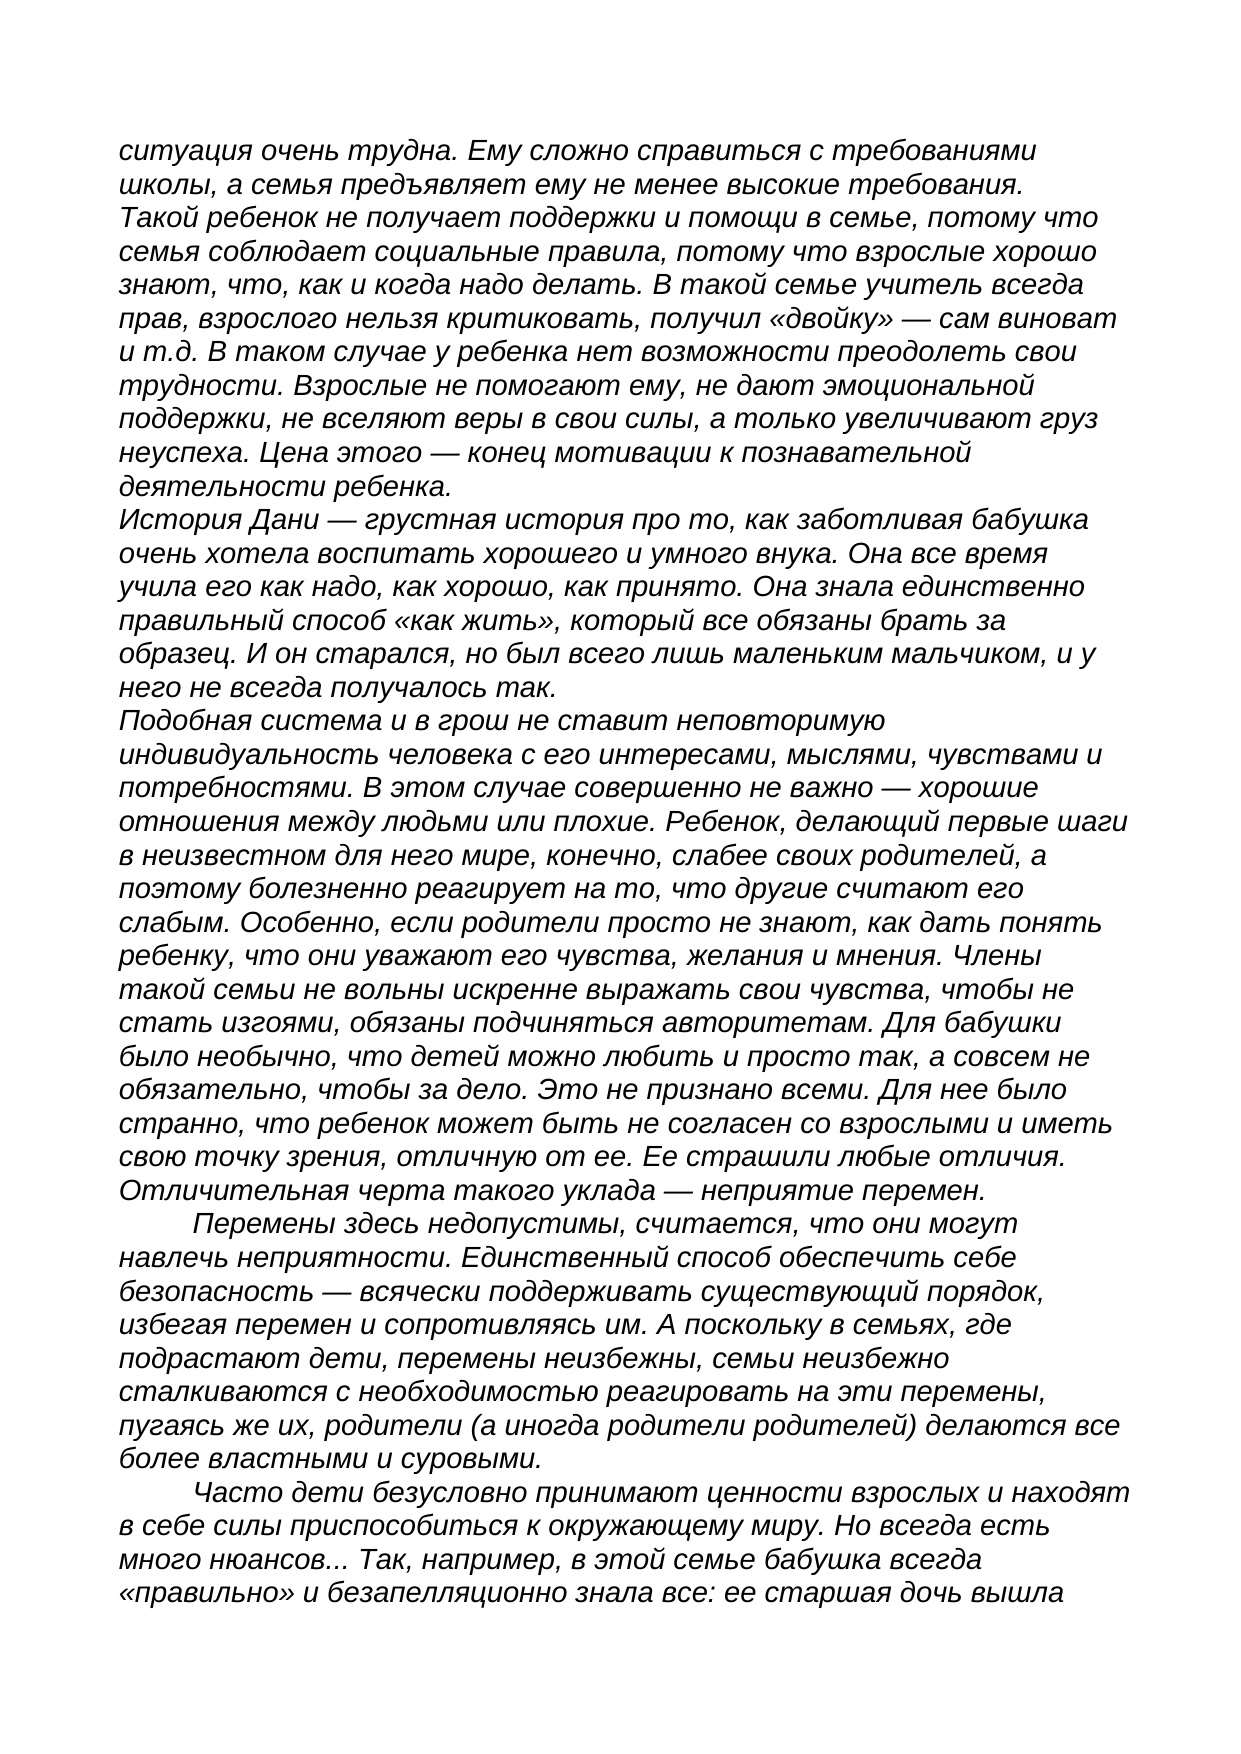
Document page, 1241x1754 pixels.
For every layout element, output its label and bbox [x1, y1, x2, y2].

table_cell [104, 118, 1152, 1624]
